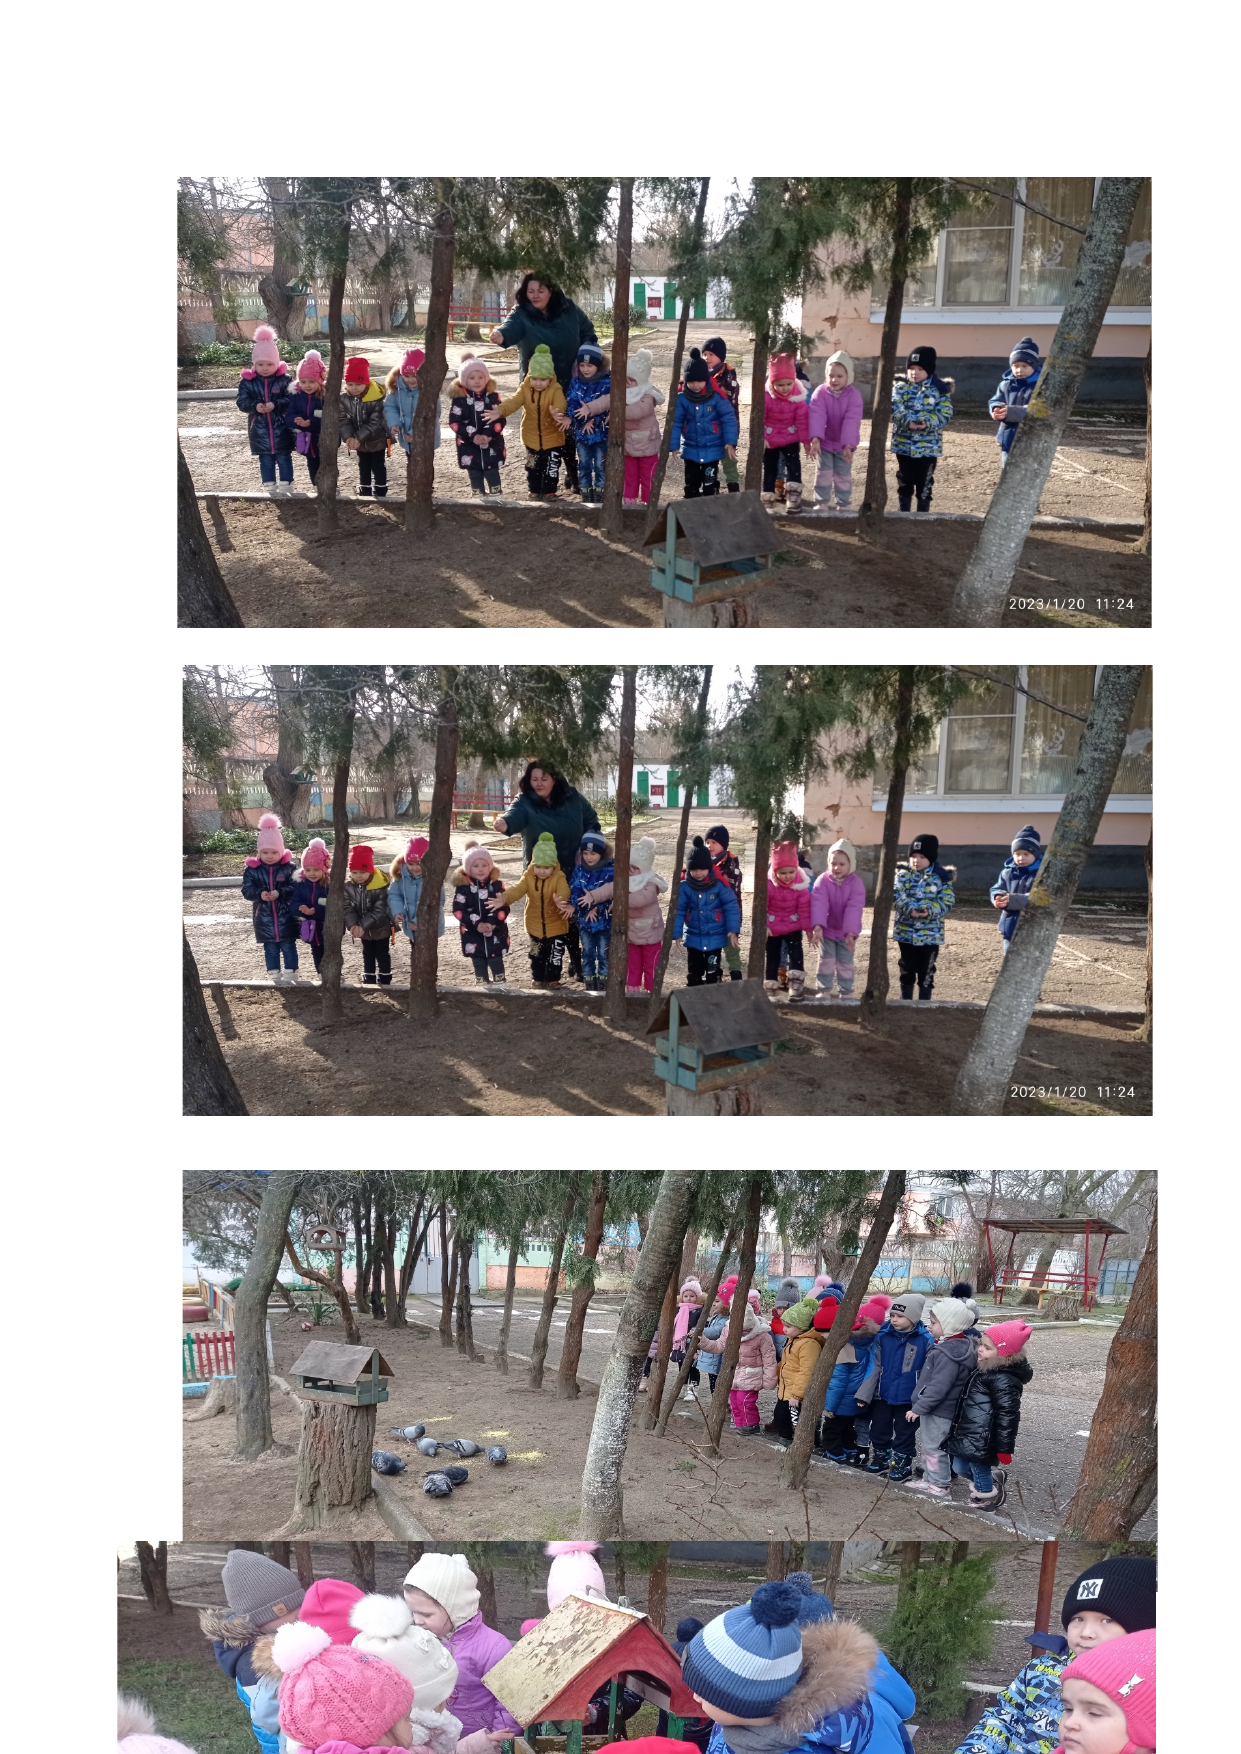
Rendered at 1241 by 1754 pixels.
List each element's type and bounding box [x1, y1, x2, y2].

picture [182, 665, 1153, 1116]
picture [177, 177, 1152, 628]
picture [117, 1170, 1158, 1754]
